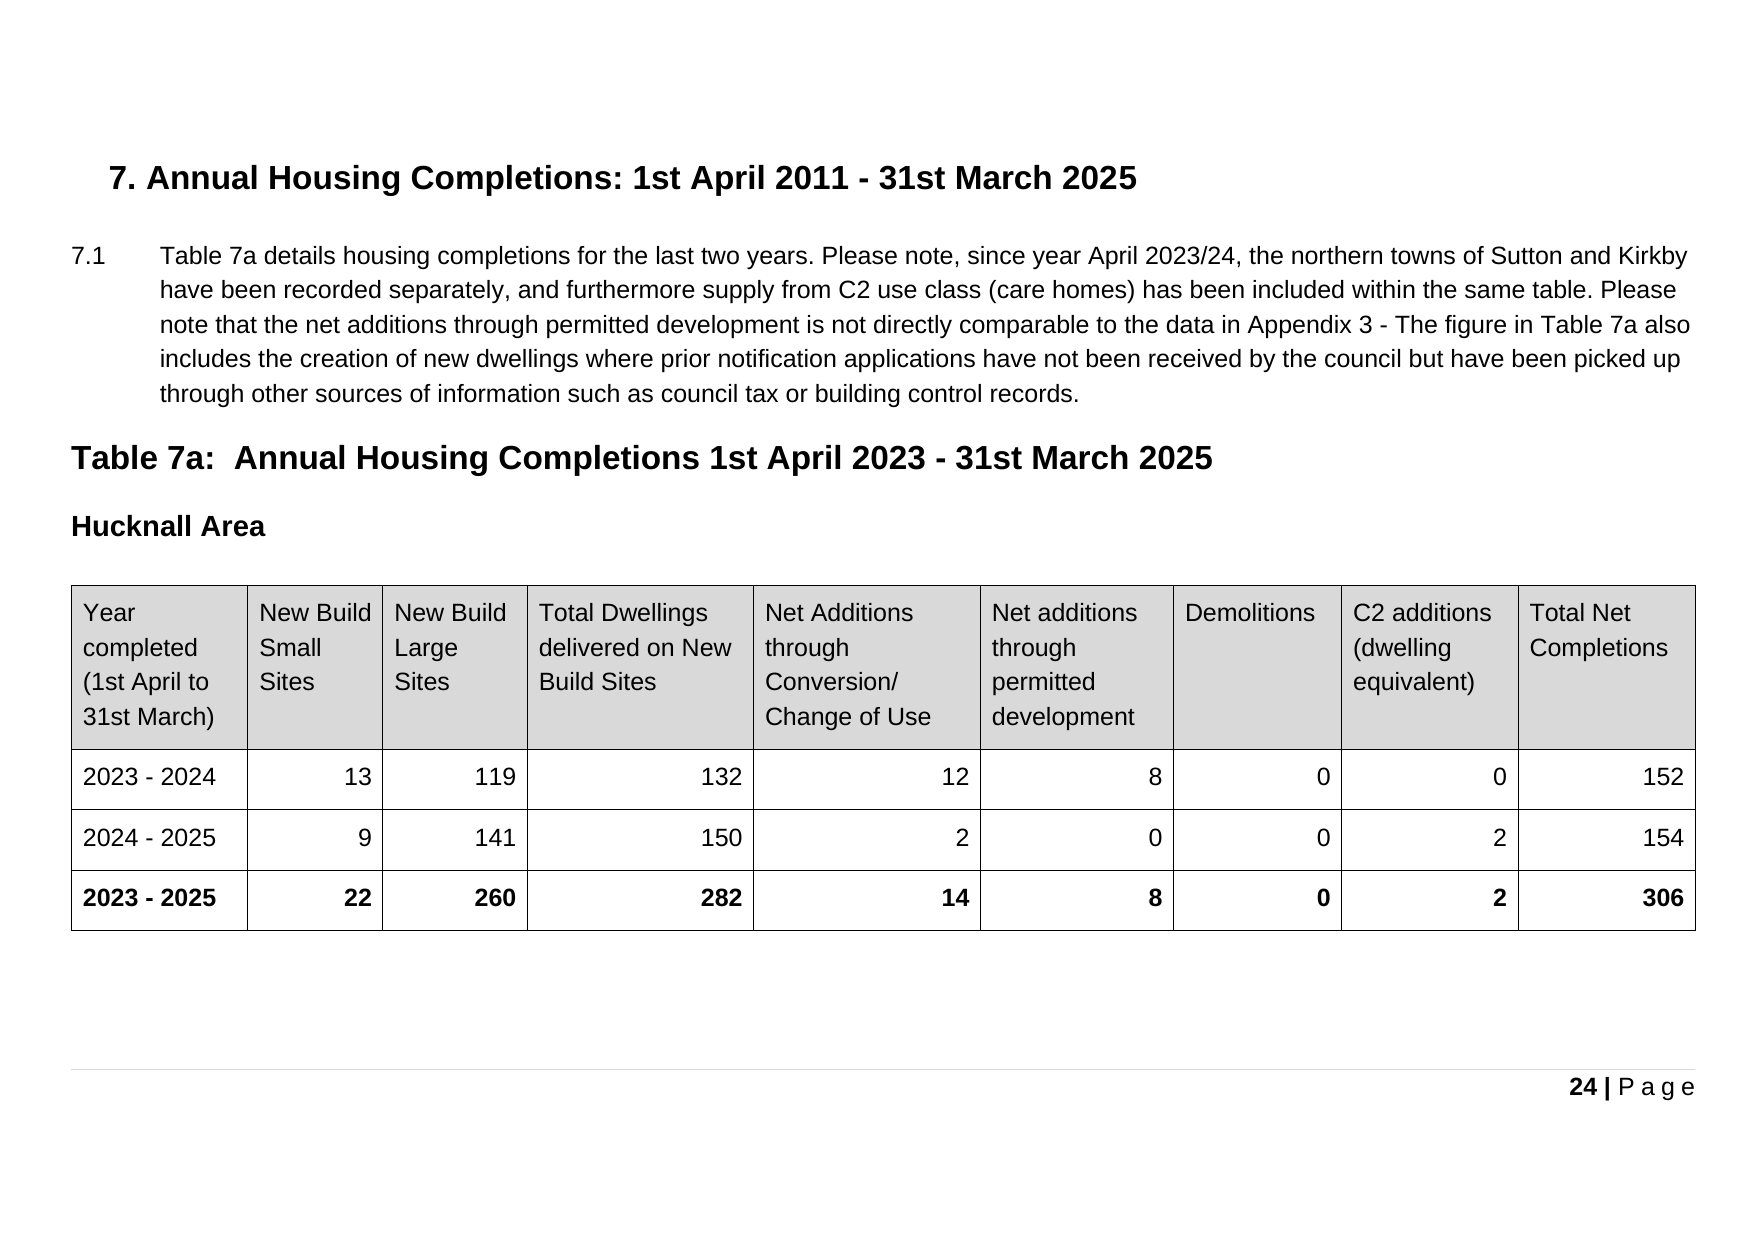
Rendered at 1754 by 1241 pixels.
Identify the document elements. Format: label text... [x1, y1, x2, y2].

table_header New Build Small Sites [248, 586, 382, 749]
table_cell 0 [1342, 750, 1518, 809]
table_cell 119 [383, 750, 527, 809]
table_cell 0 [1174, 750, 1341, 809]
table_cell 306 [1519, 871, 1695, 930]
table_cell 2 [1342, 871, 1518, 930]
table_header Demolitions [1174, 586, 1341, 749]
table_cell 0 [1174, 871, 1341, 930]
table_header Net Additions through Conversion/ Change of Use [754, 586, 980, 749]
table_cell 14 [754, 871, 980, 930]
table_cell 132 [528, 750, 753, 809]
table_cell 0 [1174, 810, 1341, 870]
table_cell 154 [1519, 810, 1695, 870]
subtitle Annual Housing Completions: 1st April 2011 - 31st March 2025 [108, 158, 1695, 197]
table_header Year completed (1st April to 31st March) [72, 586, 247, 749]
table_cell 13 [248, 750, 382, 809]
table_cell 0 [981, 810, 1173, 870]
table_header C2 additions (dwelling equivalent) [1342, 586, 1518, 749]
table_cell 8 [981, 750, 1173, 809]
table_cell 2023 - 2024 [72, 750, 247, 809]
table_cell 2023 - 2025 [72, 871, 247, 930]
table_header Total Dwellings delivered on New Build Sites [528, 586, 753, 749]
subtitle Hucknall Area [71, 509, 1695, 543]
table_cell 282 [528, 871, 753, 930]
table_cell 152 [1519, 750, 1695, 809]
table_header Net additions through permitted development [981, 586, 1173, 749]
table_cell 2 [754, 810, 980, 870]
table_cell 22 [248, 871, 382, 930]
table_cell 2024 - 2025 [72, 810, 247, 870]
table_cell 260 [383, 871, 527, 930]
table_cell 12 [754, 750, 980, 809]
table_cell 2 [1342, 810, 1518, 870]
table_cell 8 [981, 871, 1173, 930]
table_header New Build Large Sites [383, 586, 527, 749]
table_cell 141 [383, 810, 527, 870]
table_cell 150 [528, 810, 753, 870]
table_cell 9 [248, 810, 382, 870]
text Table 7a details housing completions for the last two years. Please note, since year April 2023/24, the northern towns of Sutton and Kirkby have been recorded separately, and furthermore supply from C2 use class (care homes) has been included within the same table. Please note that the net additions through permitted development is not directly comparable to the data in Appendix 3 - The figure in Table 7a also includes the creation of new dwellings where prior notification applications have not been received by the council but have been picked up through other sources of information such as council tax or building control records. [71, 241, 1695, 408]
table_header Total Net Completions [1519, 586, 1695, 749]
subtitle Table 7a: Annual Housing Completions 1st April 2023 - 31st March 2025 [71, 438, 1695, 477]
